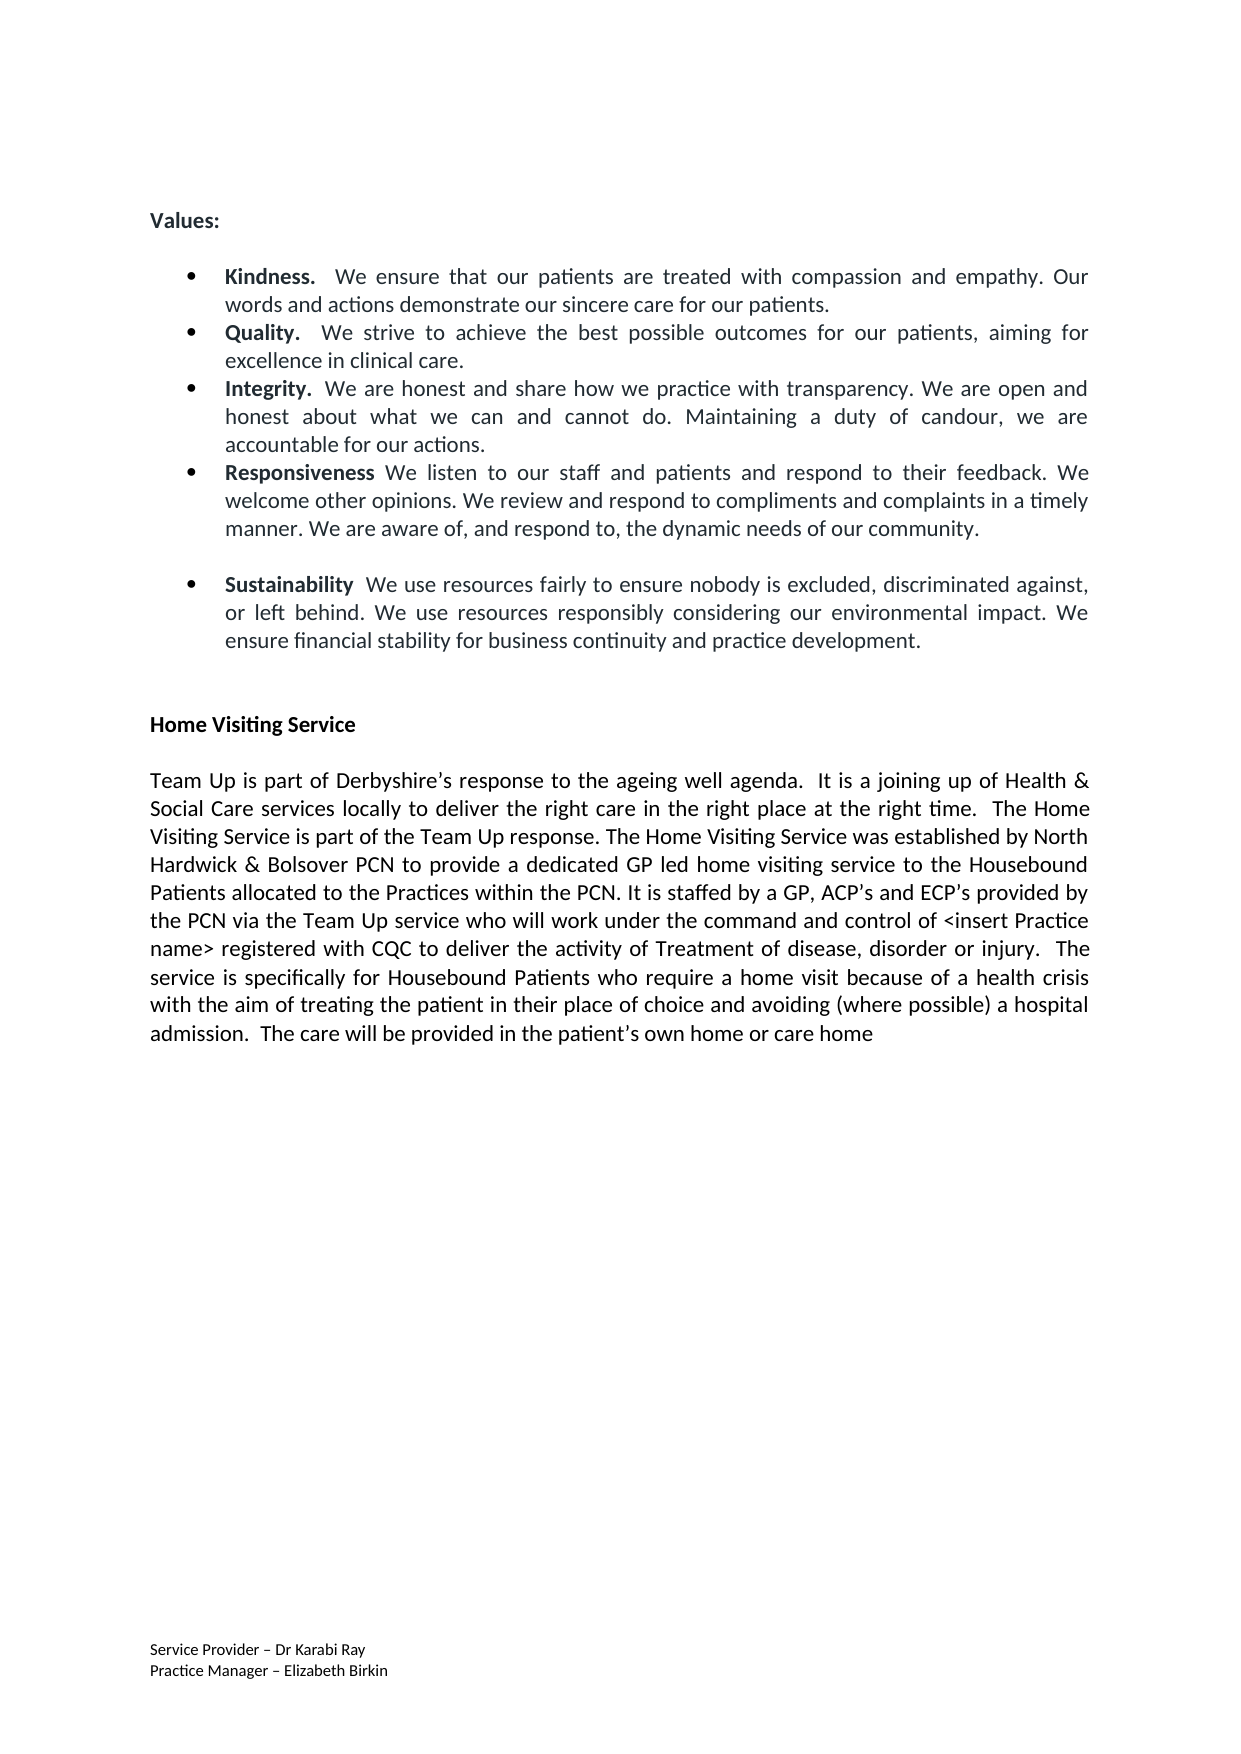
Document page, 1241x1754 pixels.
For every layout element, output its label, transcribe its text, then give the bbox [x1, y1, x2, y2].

list Integrity. We are honest and share how we practice with transparency. We are open and honest about what we can and cannot do. Maintaining a duty of candour, we are accountable for our actions. [187, 374, 1090, 458]
text Values: [150, 206, 1090, 234]
list Sustainability We use resources fairly to ensure nobody is excluded, discriminated against, or left behind. We use resources responsibly considering our environmental impact. We ensure financial stability for business continuity and practice development. [187, 570, 1090, 654]
list Responsiveness We listen to our staff and patients and respond to their feedback. We welcome other opinions. We review and respond to compliments and complaints in a timely manner. We are aware of, and respond to, the dynamic needs of our community. [187, 458, 1090, 542]
text Team Up is part of Derbyshire’s response to the ageing well agenda. It is a joining up of Health & Social Care services locally to deliver the right care in the right place at the right time. The Home Visiting Service is part of the Team Up response. The Home Visiting Service was established by North Hardwick & Bolsover PCN to provide a dedicated GP led home visiting service to the Housebound Patients allocated to the Practices within the PCN. It is staffed by a GP, ACP’s and ECP’s provided by the PCN via the Team Up service who will work under the command and control of <insert Practice name> registered with CQC to deliver the activity of Treatment of disease, disorder or injury. The service is specifically for Housebound Patients who require a home visit because of a health crisis with the aim of treating the patient in their place of choice and avoiding (where possible) a hospital admission. The care will be provided in the patient’s own home or care home [150, 766, 1090, 1047]
list Quality. We strive to achieve the best possible outcomes for our patients, aiming for excellence in clinical care. [187, 318, 1090, 374]
text Home Visiting Service [150, 710, 1090, 738]
list Kindness. We ensure that our patients are treated with compassion and empathy. Our words and actions demonstrate our sincere care for our patients. [187, 262, 1090, 318]
